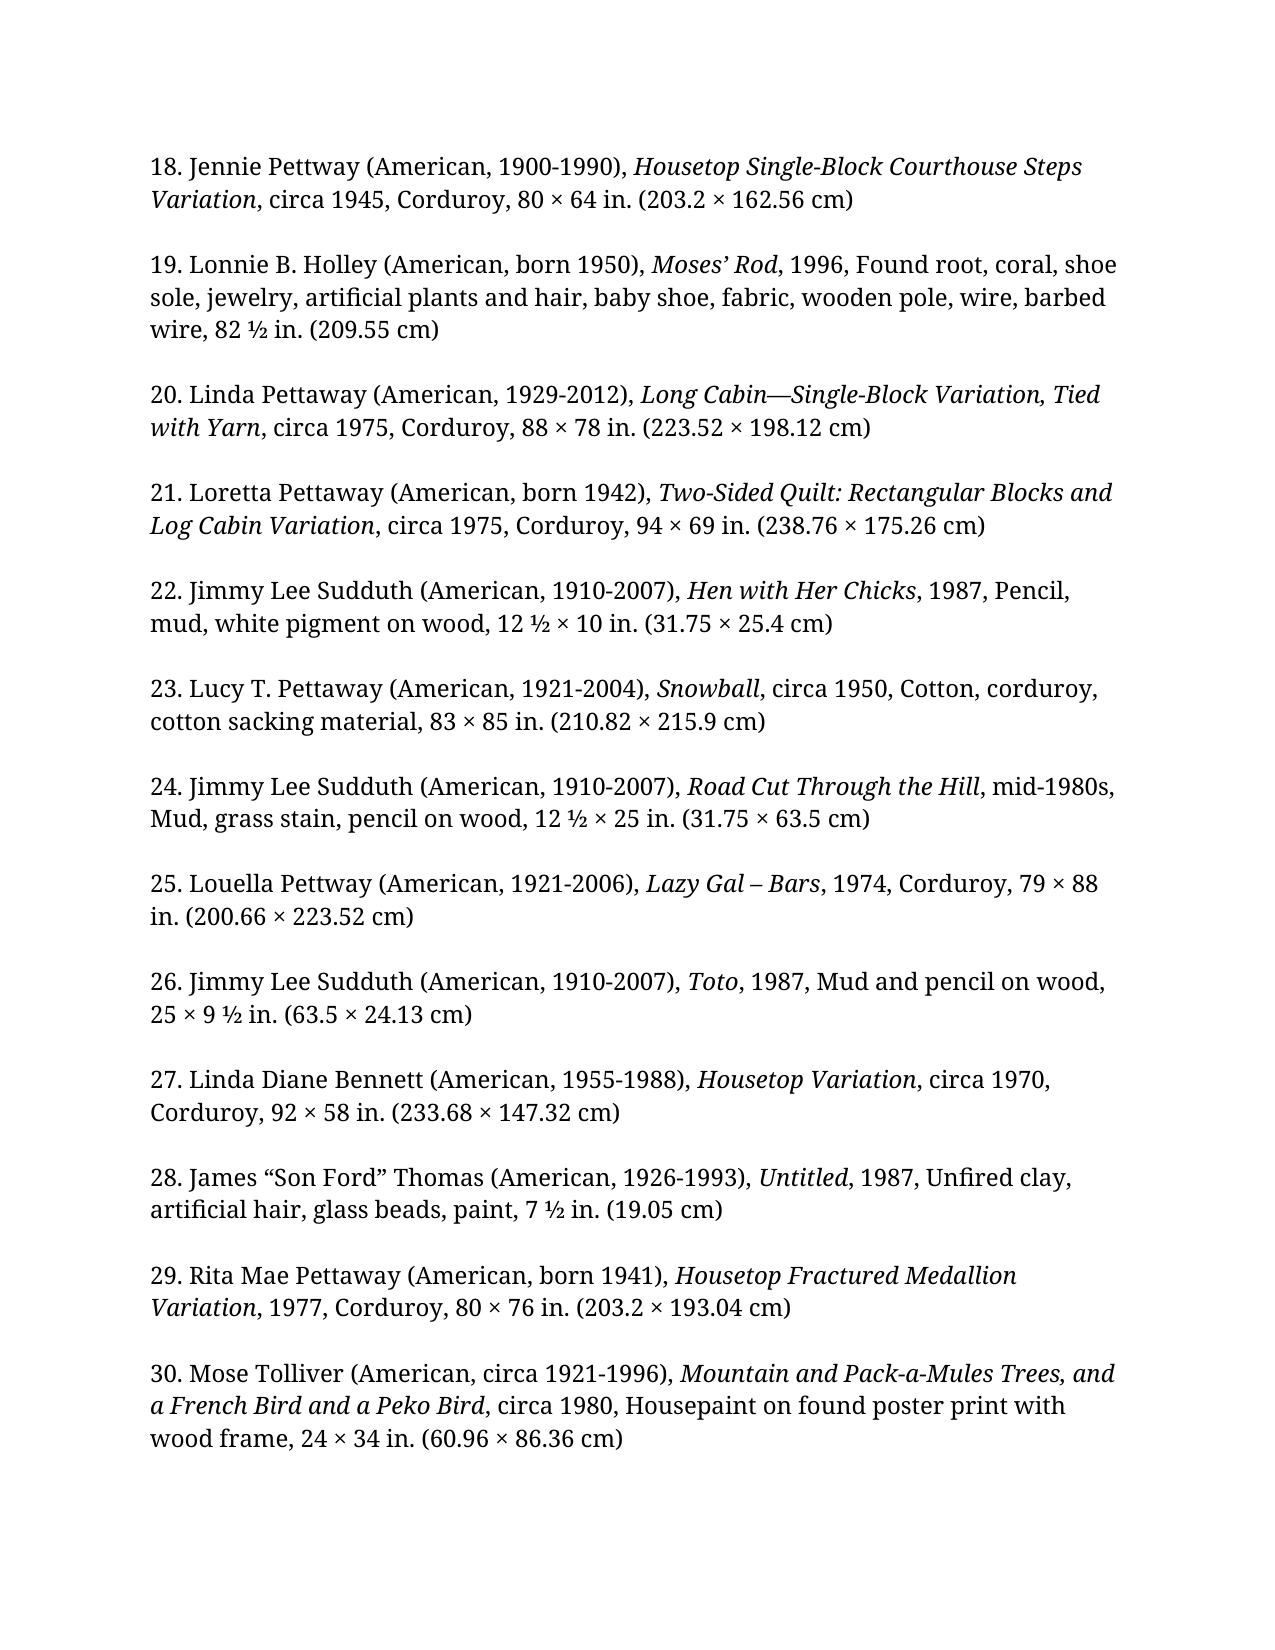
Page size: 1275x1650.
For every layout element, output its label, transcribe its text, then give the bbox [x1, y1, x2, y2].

text 26. Jimmy Lee Sudduth (American, 1910-2007), Toto, 1987, Mud and pencil on wood, 25 × 9 ½ in. (63.5 × 24.13 cm) [150, 965, 1125, 1030]
text 21. Loretta Pettaway (American, born 1942), Two-Sided Quilt: Rectangular Blocks and Log Cabin Variation, circa 1975, Corduroy, 94 × 69 in. (238.76 × 175.26 cm) [150, 476, 1125, 541]
text 22. Jimmy Lee Sudduth (American, 1910-2007), Hen with Her Chicks, 1987, Pencil, mud, white pigment on wood, 12 ½ × 10 in. (31.75 × 25.4 cm) [150, 574, 1125, 639]
text 18. Jennie Pettway (American, 1900-1990), Housetop Single-Block Courthouse Steps Variation, circa 1945, Corduroy, 80 × 64 in. (203.2 × 162.56 cm) [150, 150, 1125, 215]
text 19. Lonnie B. Holley (American, born 1950), Moses’ Rod, 1996, Found root, coral, shoe sole, jewelry, artificial plants and hair, baby shoe, fabric, wooden pole, wire, barbed wire, 82 ½ in. (209.55 cm) [150, 248, 1125, 346]
text 25. Louella Pettway (American, 1921-2006), Lazy Gal – Bars, 1974, Corduroy, 79 × 88 in. (200.66 × 223.52 cm) [150, 867, 1125, 932]
text 20. Linda Pettaway (American, 1929-2012), Long Cabin—Single-Block Variation, Tied with Yarn, circa 1975, Corduroy, 88 × 78 in. (223.52 × 198.12 cm) [150, 378, 1125, 443]
text 23. Lucy T. Pettaway (American, 1921-2004), Snowball, circa 1950, Cotton, corduroy, cotton sacking material, 83 × 85 in. (210.82 × 215.9 cm) [150, 672, 1125, 737]
text 28. James “Son Ford” Thomas (American, 1926-1993), Untitled, 1987, Unfired clay, artificial hair, glass beads, paint, 7 ½ in. (19.05 cm) [150, 1161, 1125, 1226]
text 29. Rita Mae Pettaway (American, born 1941), Housetop Fractured Medallion Variation, 1977, Corduroy, 80 × 76 in. (203.2 × 193.04 cm) [150, 1258, 1125, 1324]
text 30. Mose Tolliver (American, circa 1921-1996), Mountain and Pack-a-Mules Trees, and a French Bird and a Peko Bird, circa 1980, Housepaint on found poster print with wood frame, 24 × 34 in. (60.96 × 86.36 cm) [150, 1356, 1125, 1454]
text 24. Jimmy Lee Sudduth (American, 1910-2007), Road Cut Through the Hill, mid-1980s, Mud, grass stain, pencil on wood, 12 ½ × 25 in. (31.75 × 63.5 cm) [150, 769, 1125, 835]
text 27. Linda Diane Bennett (American, 1955-1988), Housetop Variation, circa 1970, Corduroy, 92 × 58 in. (233.68 × 147.32 cm) [150, 1063, 1125, 1128]
